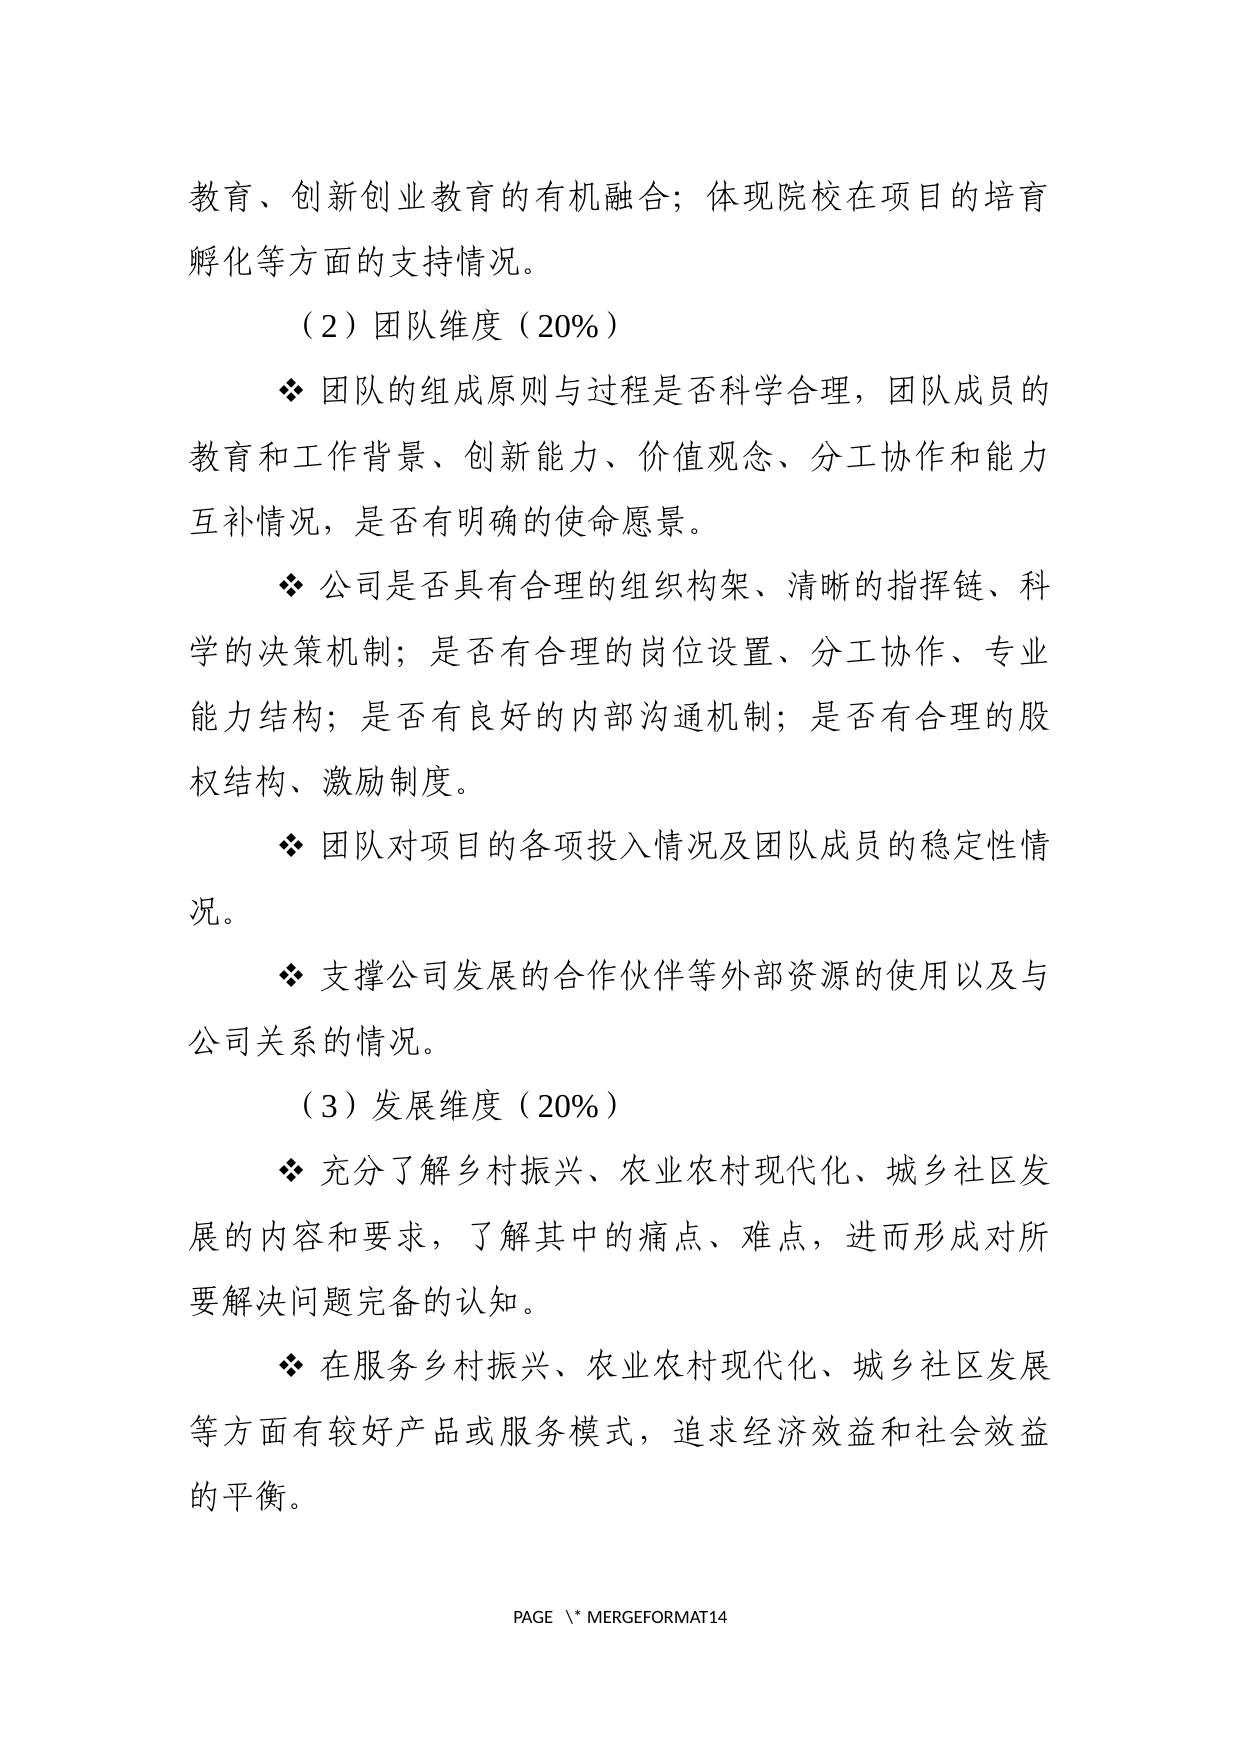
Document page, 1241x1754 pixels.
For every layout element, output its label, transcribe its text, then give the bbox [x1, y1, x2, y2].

list 在服务乡村振兴、农业农村现代化、城乡社区发展等方面有较好产品或服务模式，追求经济效益和社会效益的平衡。 [187, 1332, 1053, 1527]
list 公司是否具有合理的组织构架、清晰的指挥链、科学的决策机制；是否有合理的岗位设置、分工协作、专业能力结构；是否有良好的内部沟通机制；是否有合理的股权结构、激励制度。 [187, 552, 1053, 812]
list 团队对项目的各项投入情况及团队成员的稳定性情况。 [187, 812, 1053, 942]
list 团队维度（20%） [187, 292, 1053, 357]
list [187, 162, 1053, 292]
list ﻿充分了解乡村振兴、农业农村现代化、城乡社区发展的内容和要求，了解其中的痛点、难点，进而形成对所要解决问题完备的认知。 [187, 1137, 1053, 1332]
list ﻿团队的组成原则与过程是否科学合理，团队成员的教育和工作背景、创新能力、价值观念、分工协作和能力互补情况，是否有明确的使命愿景。 [187, 357, 1053, 552]
list 发展维度（20%） [187, 1072, 1053, 1137]
list 支撑公司发展的合作伙伴等外部资源的使用以及与公司关系的情况。 [187, 942, 1053, 1072]
